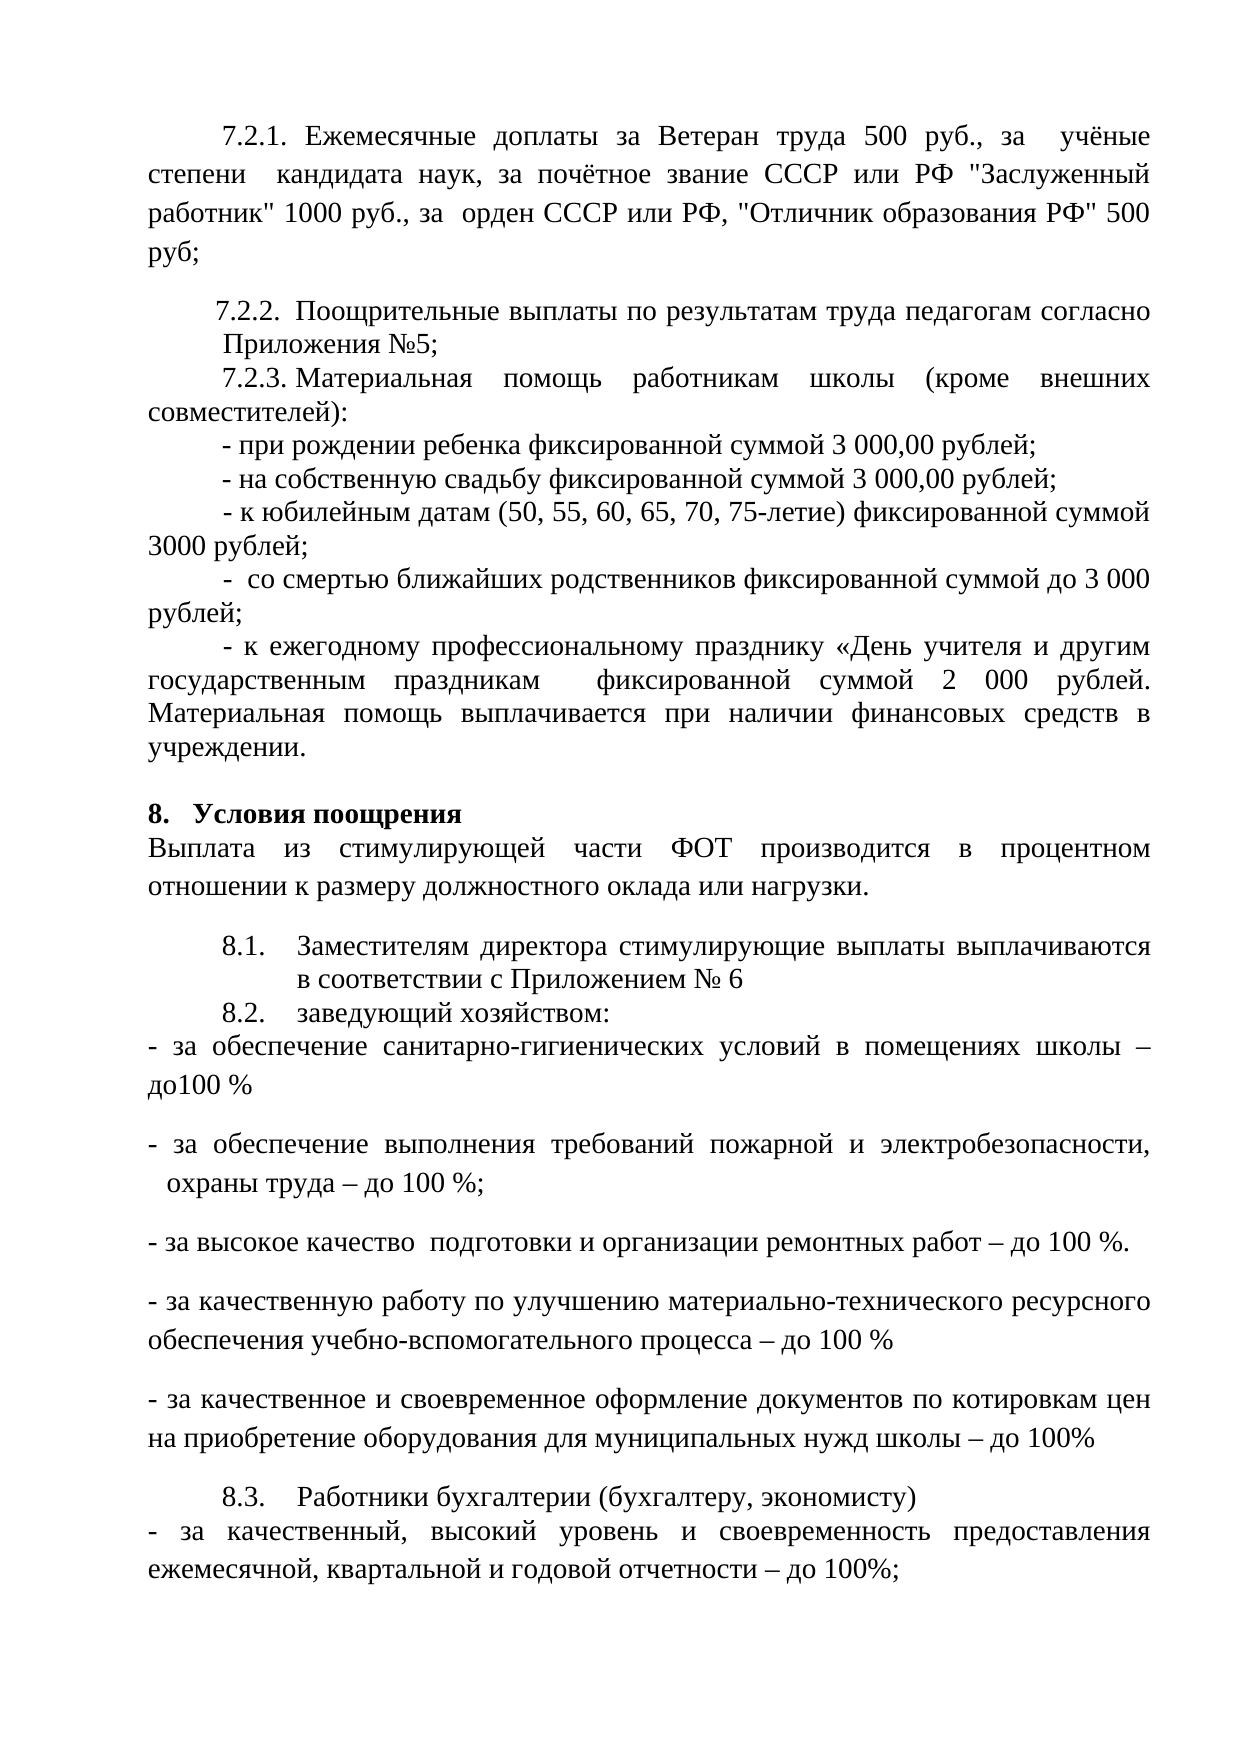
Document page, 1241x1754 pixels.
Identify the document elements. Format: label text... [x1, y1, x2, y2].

text - за обеспечение санитарно-гигиенических условий в помещениях школы – до100 % [148, 1028, 1152, 1100]
list заведующий хозяйством: [222, 995, 1152, 1028]
text - за высокое качество подготовки и организации ремонтных работ – до 100 %. [148, 1224, 1152, 1258]
list - со смертью ближайших родственников фиксированной суммой до 3 000 рублей; [148, 561, 1152, 628]
list Материальная помощь работникам школы (кроме внешних совместителей): [148, 360, 1152, 427]
text - за качественное и своевременное оформление документов по котировкам цен на приобретение оборудования для муниципальных нужд школы – до 100% [148, 1381, 1152, 1453]
list Поощрительные выплаты по результатам труда педагогам согласно Приложения №5; [215, 293, 1152, 360]
list - на собственную свадьбу фиксированной суммой 3 000,00 рублей; [222, 461, 1152, 494]
text - за качественную работу по улучшению материально-технического ресурсного обеспечения учебно-вспомогательного процесса – до 100 % [148, 1283, 1152, 1356]
text Выплата из стимулирующей части ФОТ производится в процентном отношении к размеру должностного оклада или нагрузки. [148, 830, 1152, 902]
text 7.2.1. Ежемесячные доплаты за Ветеран труда 500 руб., за учёные степени кандидата наук, за почётное звание СССР или РФ "Заслуженный работник" 1000 руб., за орден СССР или РФ, "Отличник образования РФ" 500 руб; [148, 118, 1152, 267]
text - за обеспечение выполнения требований пожарной и электробезопасности, охраны труда – до 100 %; [148, 1126, 1152, 1198]
list Условия поощрения [148, 796, 1152, 830]
text - за качественный, высокий уровень и своевременность предоставления ежемесячной, квартальной и годовой отчетности – до 100%; [148, 1513, 1152, 1585]
list Работники бухгалтерии (бухгалтеру, экономисту) [222, 1479, 1152, 1513]
list - при рождении ребенка фиксированной суммой 3 000,00 рублей; [222, 427, 1152, 461]
list - к ежегодному профессиональному празднику «День учителя и другим государственным праздникам фиксированной суммой 2 000 рублей. Материальная помощь выплачивается при наличии финансовых средств в учреждении. [148, 628, 1152, 763]
list Заместителям директора стимулирующие выплаты выплачиваются в соответствии с Приложением № 6 [222, 928, 1152, 995]
list - к юбилейным датам (50, 55, 60, 65, 70, 75-летие) фиксированной суммой 3000 рублей; [148, 494, 1152, 561]
